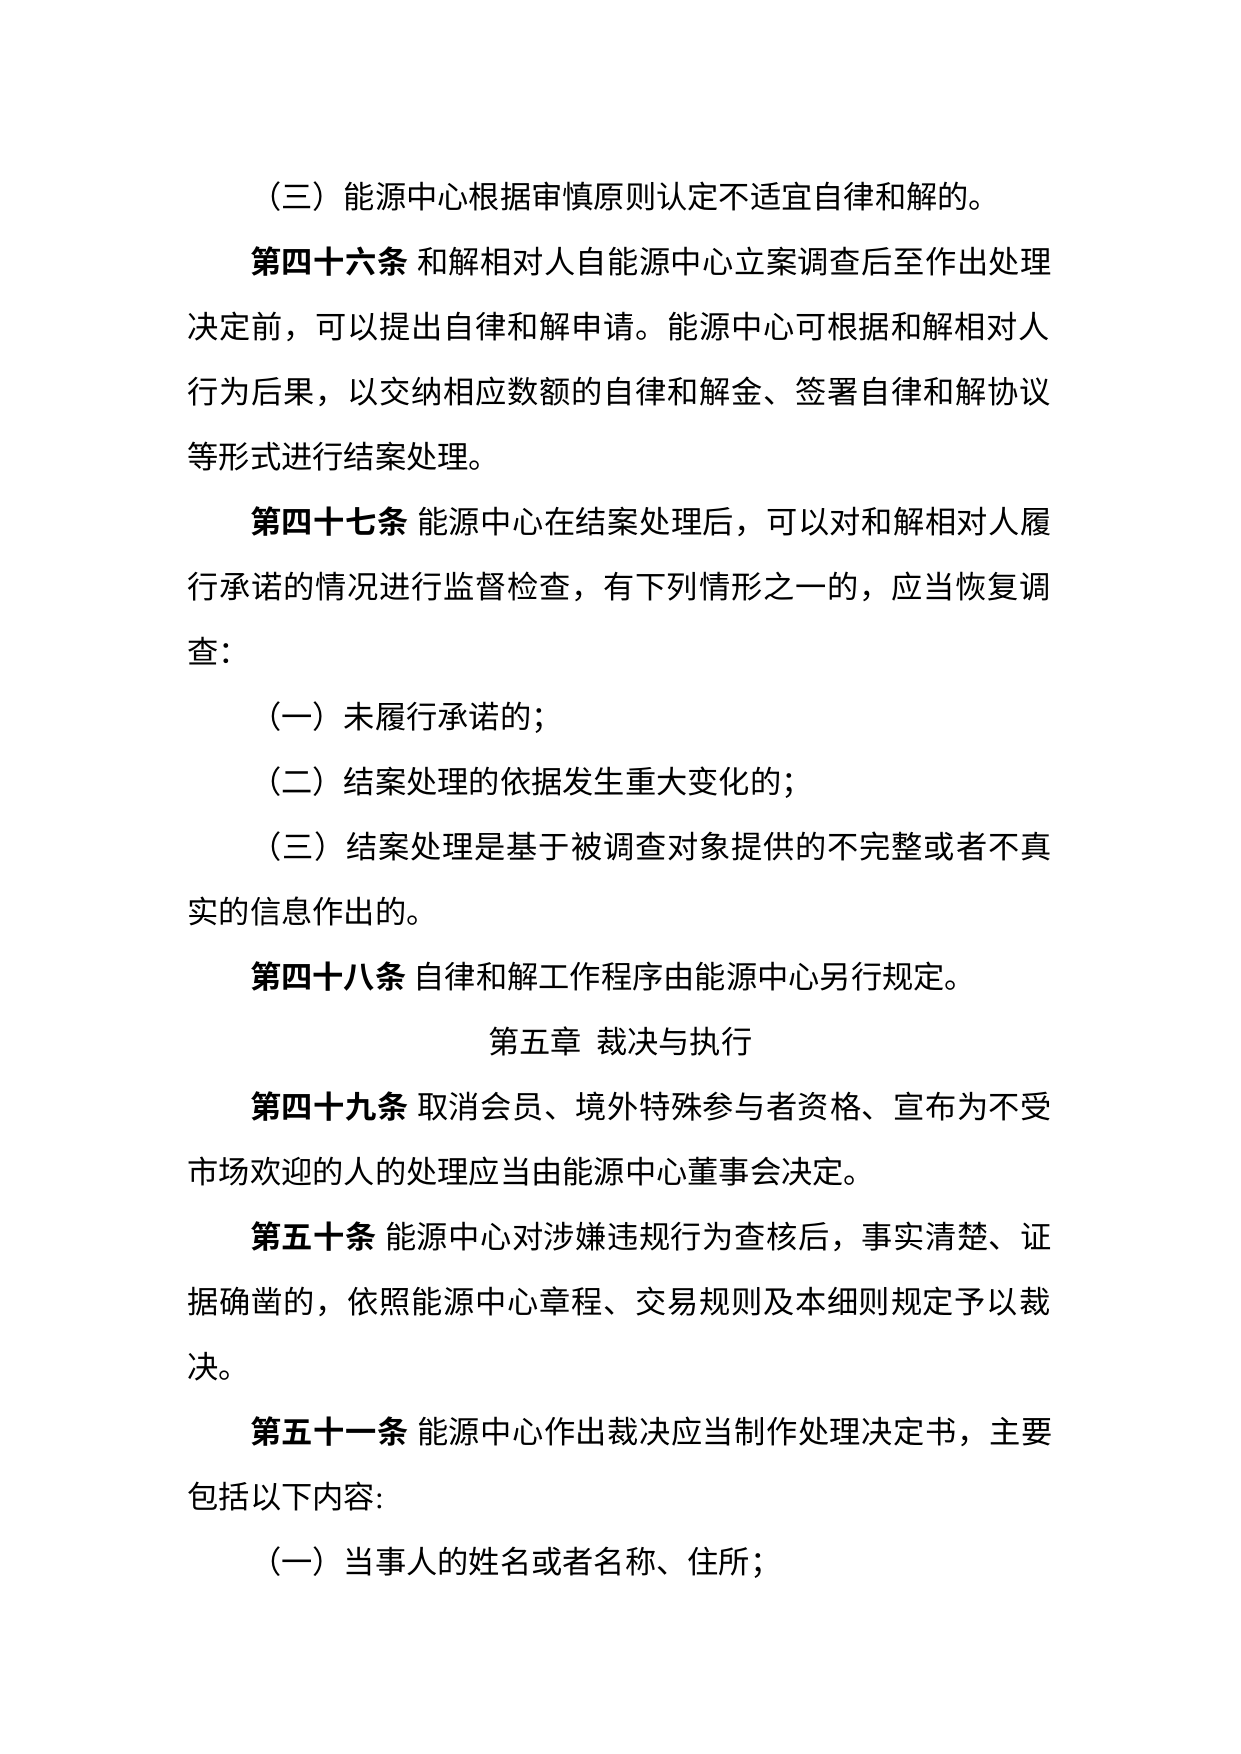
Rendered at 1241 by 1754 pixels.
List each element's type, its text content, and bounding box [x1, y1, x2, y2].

text 第五章 裁决与执行 [187, 1007, 1053, 1072]
text 第四十七条 能源中心在结案处理后，可以对和解相对人履行承诺的情况进行监督检查，有下列情形之一的，应当恢复调查： [187, 487, 1053, 682]
text 第四十八条 自律和解工作程序由能源中心另行规定。 [187, 942, 1053, 1007]
text 第四十九条 取消会员、境外特殊参与者资格、宣布为不受市场欢迎的人的处理应当由能源中心董事会决定。 [187, 1072, 1053, 1202]
text （三）结案处理是基于被调查对象提供的不完整或者不真实的信息作出的。 [187, 812, 1053, 942]
text 第五十条 能源中心对涉嫌违规行为查核后，事实清楚、证据确凿的，依照能源中心章程、交易规则及本细则规定予以裁决。 [187, 1202, 1053, 1397]
text 第四十六条 和解相对人自能源中心立案调查后至作出处理决定前，可以提出自律和解申请。能源中心可根据和解相对人行为后果，以交纳相应数额的自律和解金、签署自律和解协议等形式进行结案处理。 [187, 227, 1053, 487]
text （一）当事人的姓名或者名称、住所； [187, 1527, 1053, 1592]
text （三）能源中心根据审慎原则认定不适宜自律和解的。 [187, 162, 1053, 227]
text （二）结案处理的依据发生重大变化的； [187, 747, 1053, 812]
text 第五十一条 能源中心作出裁决应当制作处理决定书，主要包括以下内容: [187, 1397, 1053, 1527]
text （一）未履行承诺的； [187, 682, 1053, 747]
